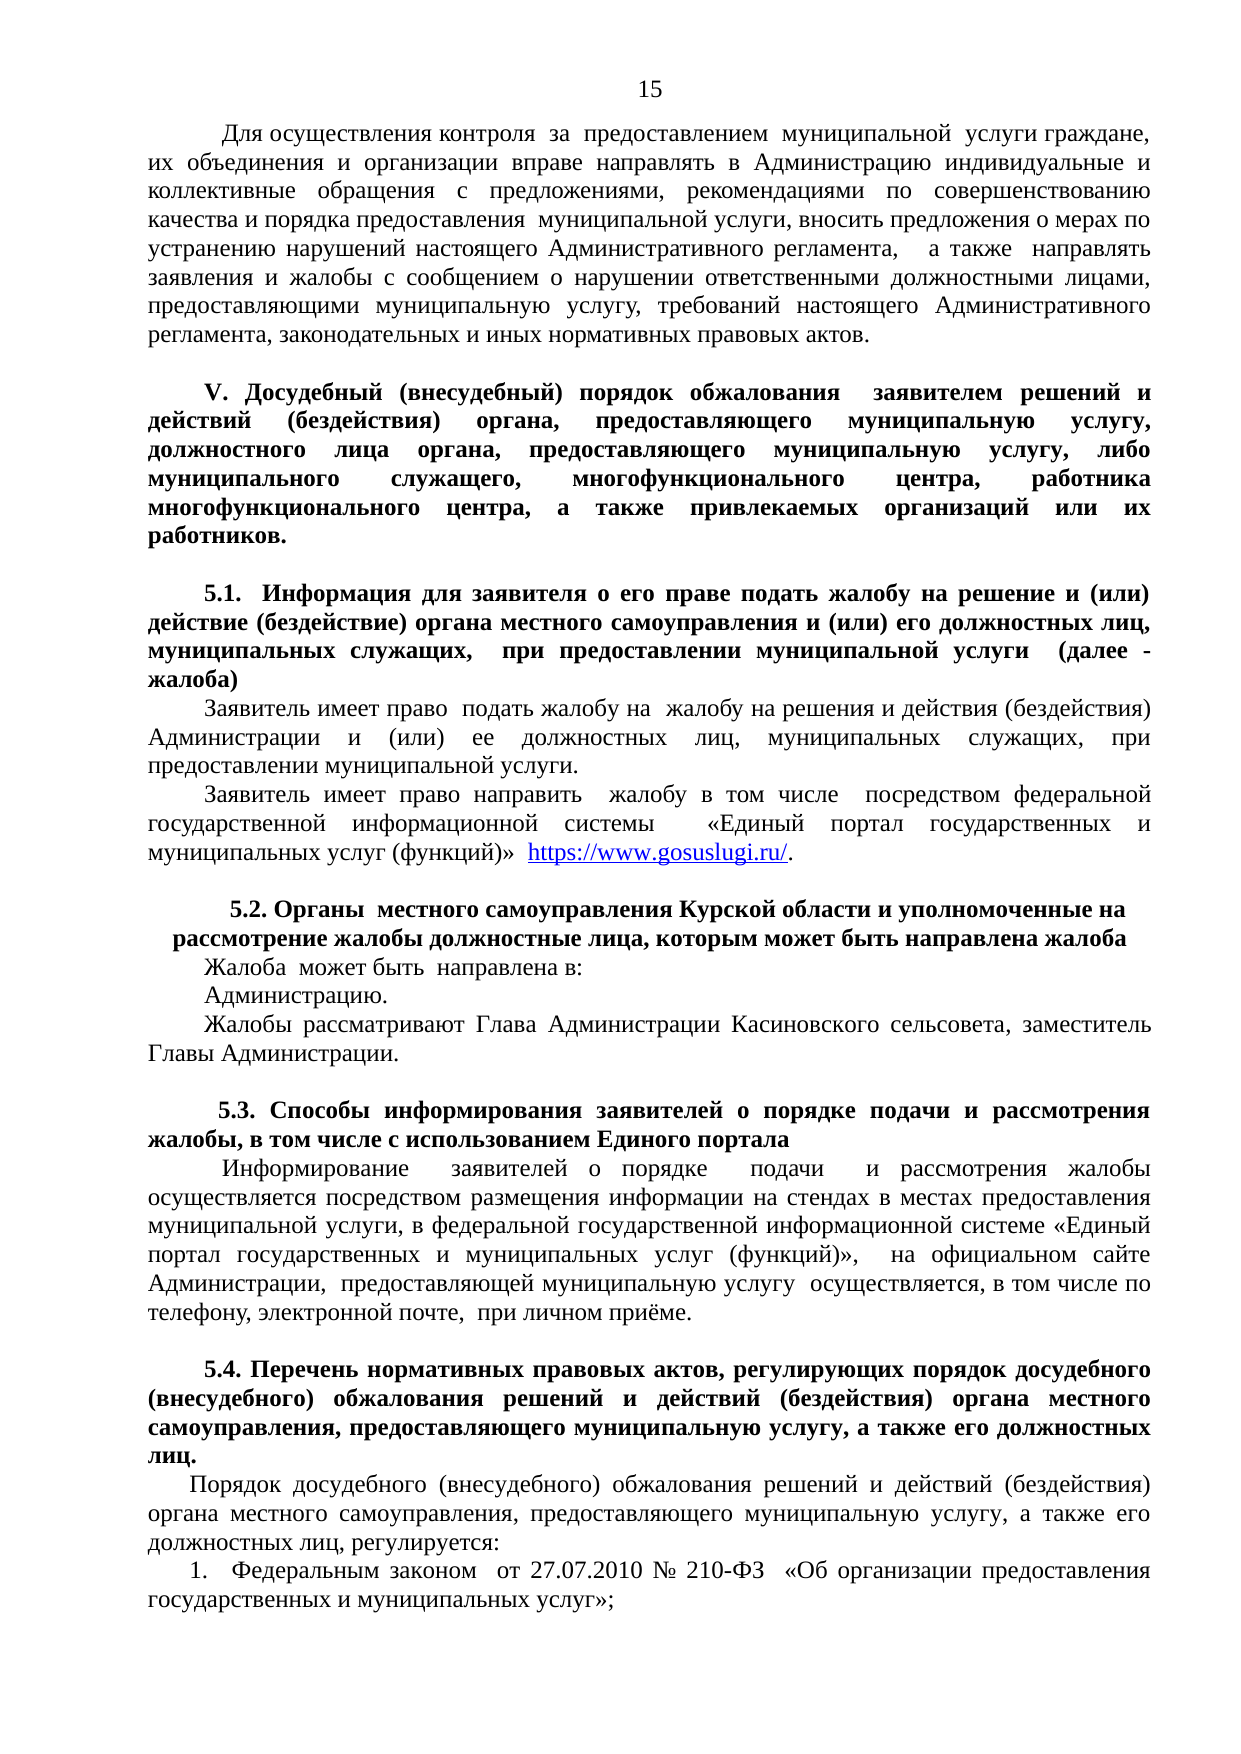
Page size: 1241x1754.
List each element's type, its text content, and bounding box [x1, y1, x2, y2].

text 5.3. Способы информирования заявителей о порядке подачи и рассмотрения жалобы, в том числе с использованием Единого портала [148, 1096, 1152, 1153]
text 5.1. Информация для заявителя о его праве подать жалобу на решение и (или) действие (бездействие) органа местного самоуправления и (или) его должностных лиц, муниципальных служащих, при предоставлении муниципальной услуги (далее - жалоба) [148, 578, 1152, 693]
text Заявитель имеет право подать жалобу на жалобу на решения и действия (бездействия) Администрации и (или) ее должностных лиц, муниципальных служащих, при предоставлении муниципальной услуги. [148, 693, 1152, 779]
text Жалобы рассматривают Глава Администрации Касиновского сельсовета, заместитель Главы Администрации. [148, 1009, 1152, 1067]
list Федеральным законом от 27.07.2010 № 210-ФЗ «Об организации предоставления государственных и муниципальных услуг»; [148, 1556, 1152, 1613]
text Для осуществления контроля за предоставлением муниципальной услуги граждане, их объединения и организации вправе направлять в Администрацию индивидуальные и коллективные обращения с предложениями, рекомендациями по совершенствованию качества и порядка предоставления муниципальной услуги, вносить предложения о мерах по устранению нарушений настоящего Административного регламента, а также направлять заявления и жалобы с сообщением о нарушении ответственными должностными лицами, предоставляющими муниципальную услугу, требований настоящего Административного регламента, законодательных и иных нормативных правовых актов. [148, 118, 1152, 348]
text 5.4. Перечень нормативных правовых актов, регулирующих порядок досудебного (внесудебного) обжалования решений и действий (бездействия) органа местного самоуправления, предоставляющего муниципальную услугу, а также его должностных лиц. [148, 1354, 1152, 1469]
text Заявитель имеет право направить жалобу в том числе посредством федеральной государственной информационной системы «Единый портал государственных и муниципальных услуг (функций)» https://www.gosuslugi.ru/. [148, 779, 1152, 866]
text V. Досудебный (внесудебный) порядок обжалования заявителем решений и действий (бездействия) органа, предоставляющего муниципальную услугу, должностного лица органа, предоставляющего муниципальную услугу, либо муниципального служащего, многофункционального центра, работника многофункционального центра, а также привлекаемых организаций или их работников. [148, 377, 1152, 549]
text Информирование заявителей о порядке подачи и рассмотрения жалобы осуществляется посредством размещения информации на стендах в местах предоставления муниципальной услуги, в федеральной государственной информационной системе «Единый портал государственных и муниципальных услуг (функций)», на официальном сайте Администрации, предоставляющей муниципальную услугу осуществляется, в том числе по телефону, электронной почте, при личном приёме. [148, 1153, 1152, 1326]
text 5.2. Органы местного самоуправления Курской области и уполномоченные на рассмотрение жалобы должностные лица, которым может быть направлена жалоба [148, 894, 1152, 952]
text Порядок досудебного (внесудебного) обжалования решений и действий (бездействия) органа местного самоуправления, предоставляющего муниципальную услугу, а также его должностных лиц, регулируется: [148, 1469, 1152, 1556]
text Администрацию. [148, 981, 1152, 1009]
text Жалоба может быть направлена в: [148, 952, 1152, 981]
